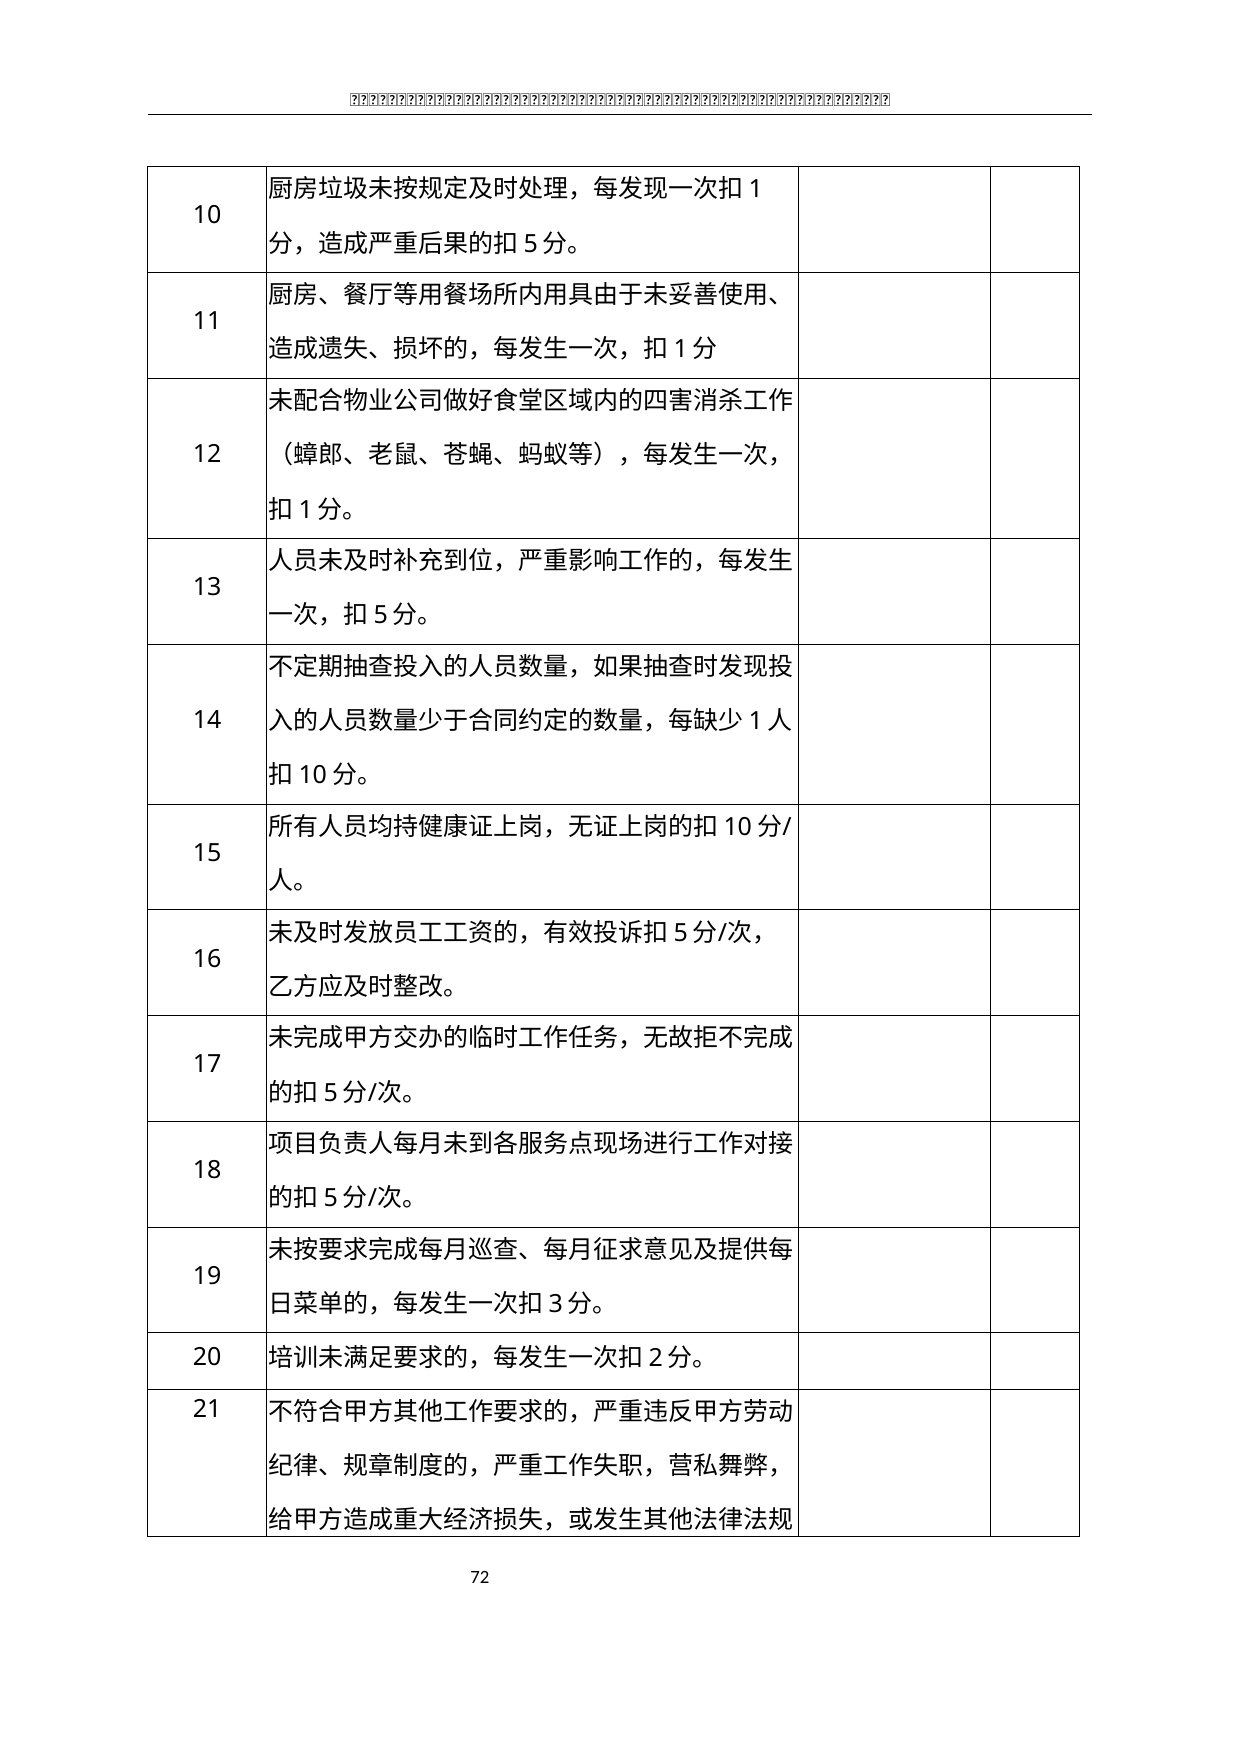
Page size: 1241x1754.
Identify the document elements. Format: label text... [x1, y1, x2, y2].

table_cell 未完成甲方交办的临时工作任务，无故拒不完成的扣5分/次。 [267, 1016, 798, 1121]
table_cell [991, 910, 1079, 1015]
table_cell 13 [148, 539, 266, 643]
table_cell [991, 645, 1079, 804]
table_cell [799, 1016, 990, 1121]
table_cell [799, 1228, 990, 1332]
table_cell 厨房、餐厅等用餐场所内用具由于未妥善使用、造成遗失、损坏的，每发生一次，扣1分 [267, 273, 798, 378]
table_cell 未配合物业公司做好食堂区域内的四害消杀工作（蟑郎、老鼠、苍蝇、蚂蚁等），每发生一次，扣1分。 [267, 379, 798, 538]
table_cell 16 [148, 910, 266, 1015]
table_cell 10 [148, 167, 266, 272]
table_cell 不定期抽查投入的人员数量，如果抽查时发现投入的人员数量少于合同约定的数量，每缺少1人扣10分。 [267, 645, 798, 804]
table_cell [991, 167, 1079, 272]
table_cell [991, 379, 1079, 538]
table_cell 厨房垃圾未按规定及时处理，每发现一次扣1分，造成严重后果的扣5分。 [267, 167, 798, 272]
table_cell 21 [148, 1390, 266, 1536]
table_cell 人员未及时补充到位，严重影响工作的，每发生一次，扣5分。 [267, 539, 798, 643]
table_cell [991, 1390, 1079, 1536]
table_cell 所有人员均持健康证上岗，无证上岗的扣10分/人。 [267, 805, 798, 909]
table_cell 17 [148, 1016, 266, 1121]
table_cell [799, 379, 990, 538]
table_cell [991, 1333, 1079, 1388]
table_cell 培训未满足要求的，每发生一次扣2分。 [267, 1333, 798, 1388]
table_cell [799, 273, 990, 378]
table_cell [991, 1016, 1079, 1121]
table_cell 12 [148, 379, 266, 538]
table_cell 15 [148, 805, 266, 909]
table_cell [267, 1390, 798, 1536]
table_cell [799, 1122, 990, 1227]
table_cell [799, 1390, 990, 1536]
table_cell [799, 1333, 990, 1388]
table_cell [991, 273, 1079, 378]
table_cell [991, 539, 1079, 643]
table_cell 20 [148, 1333, 266, 1388]
table_cell [991, 1228, 1079, 1332]
table_cell 14 [148, 645, 266, 804]
table_cell 项目负责人每月未到各服务点现场进行工作对接的扣5分/次。 [267, 1122, 798, 1227]
table_cell [799, 805, 990, 909]
table_cell [799, 539, 990, 643]
table_cell [799, 645, 990, 804]
table_cell [799, 910, 990, 1015]
table_cell 11 [148, 273, 266, 378]
table_cell [799, 167, 990, 272]
table_cell [991, 805, 1079, 909]
table_cell 未及时发放员工工资的，有效投诉扣5分/次，乙方应及时整改。 [267, 910, 798, 1015]
table_cell 19 [148, 1228, 266, 1332]
table_cell 未按要求完成每月巡查、每月征求意见及提供每日菜单的，每发生一次扣3分。 [267, 1228, 798, 1332]
table_cell 18 [148, 1122, 266, 1227]
table_cell [991, 1122, 1079, 1227]
